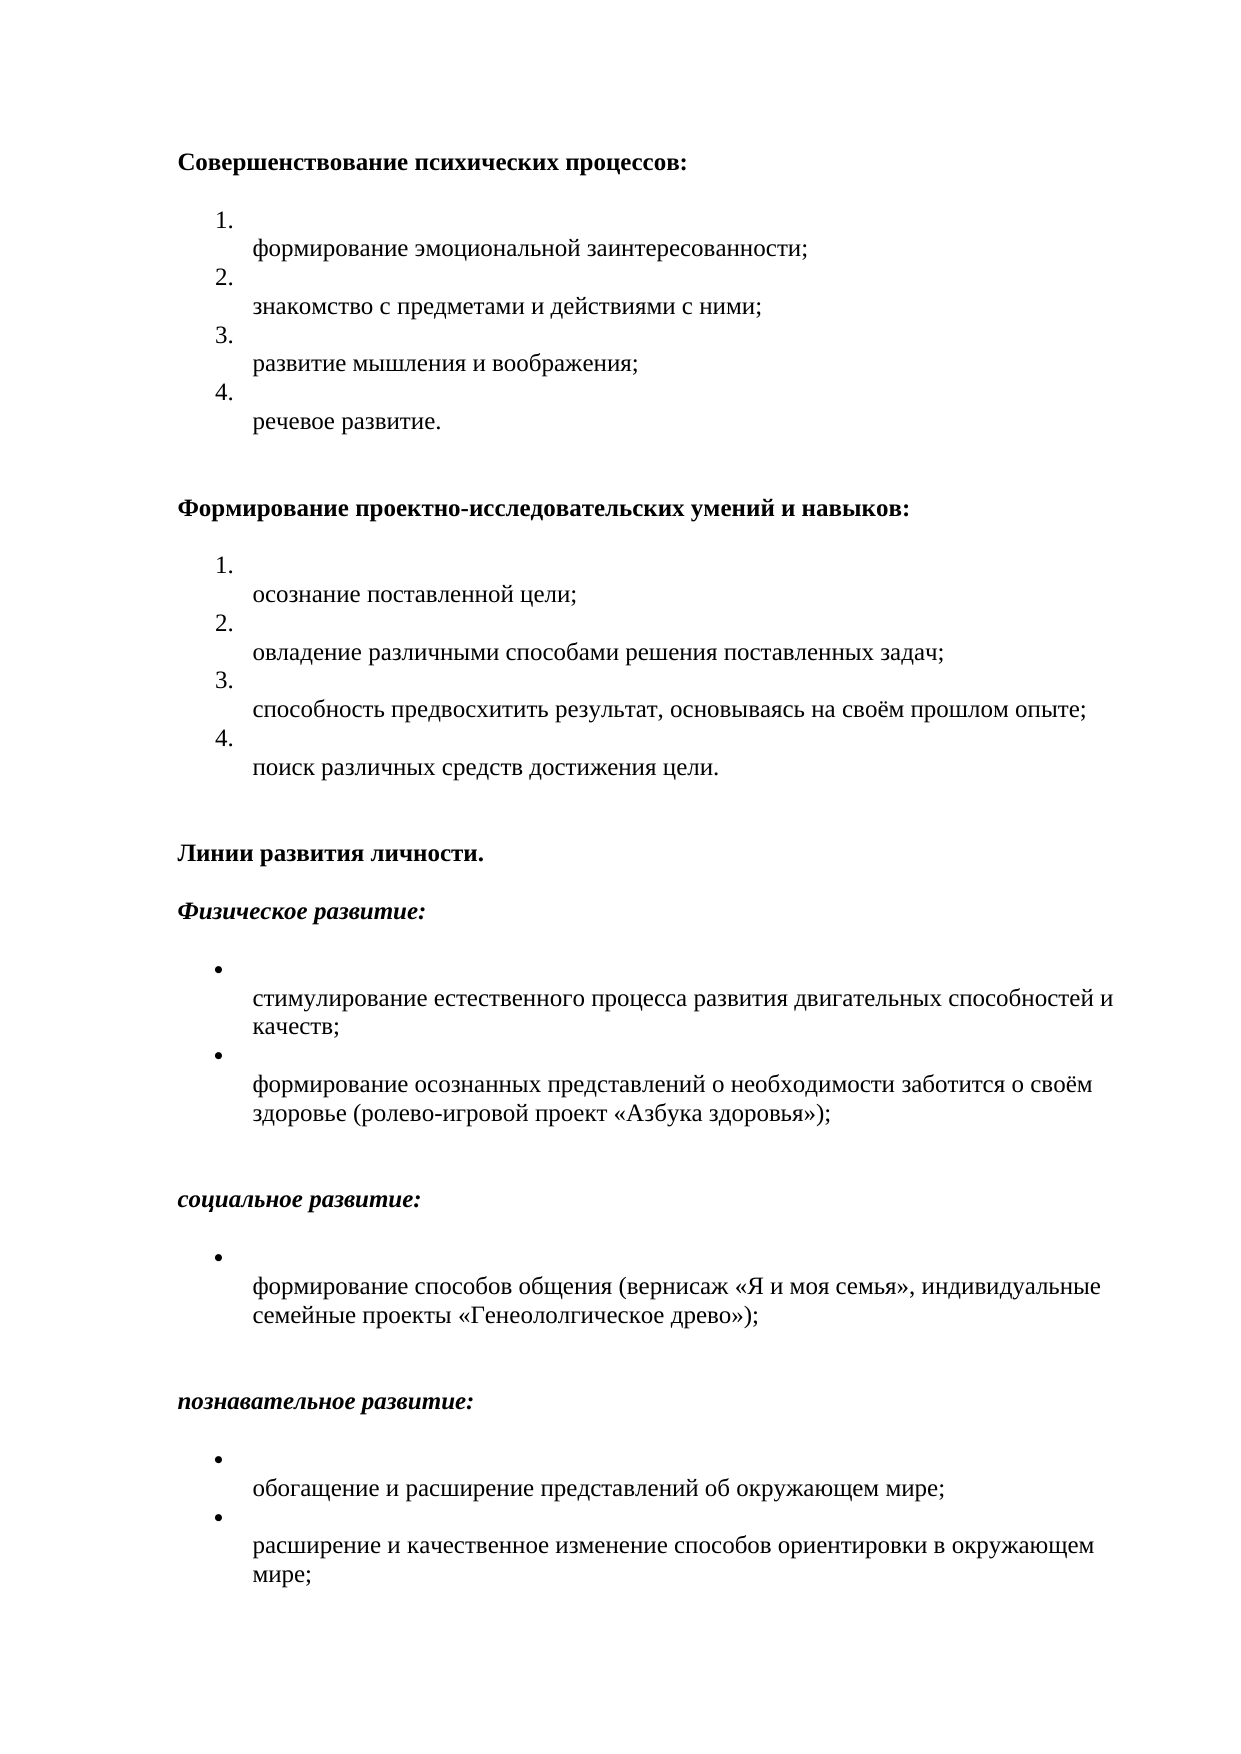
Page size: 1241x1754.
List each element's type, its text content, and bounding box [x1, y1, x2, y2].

list поиск различных средств достижения цели. [215, 723, 1152, 781]
list формирование способов общения (вернисаж «Я и моя семья», индивидуальные семейные проекты «Генеололгическое древо»); [215, 1242, 1152, 1328]
list обогащение и расширение представлений об окружающем мире; [215, 1444, 1152, 1502]
list формирование осознанных представлений о необходимости заботится о своём здоровье (ролево-игровой проект «Азбука здоровья»); [215, 1040, 1152, 1126]
text социальное развитие: [177, 1156, 1152, 1213]
text Совершенствование психических процессов: [177, 118, 1152, 176]
list формирование эмоциональной заинтересованности; [215, 205, 1152, 262]
list расширение и качественное изменение способов ориентировки в окружающем мире; [215, 1502, 1152, 1588]
list знакомство с предметами и действиями с ними; [215, 262, 1152, 320]
list речевое развитие. [215, 377, 1152, 435]
text Линии развития личности. Физическое развитие: [177, 810, 1152, 925]
text познавательное развитие: [177, 1358, 1152, 1415]
list овладение различными способами решения поставленных задач; [215, 608, 1152, 666]
text Формирование проектно-исследовательских умений и навыков: [177, 464, 1152, 521]
list стимулирование естественного процесса развития двигательных способностей и качеств; [215, 954, 1152, 1040]
list способность предвосхитить результат, основываясь на своём прошлом опыте; [215, 666, 1152, 723]
list развитие мышления и воображения; [215, 320, 1152, 377]
list осознание поставленной цели; [215, 551, 1152, 608]
